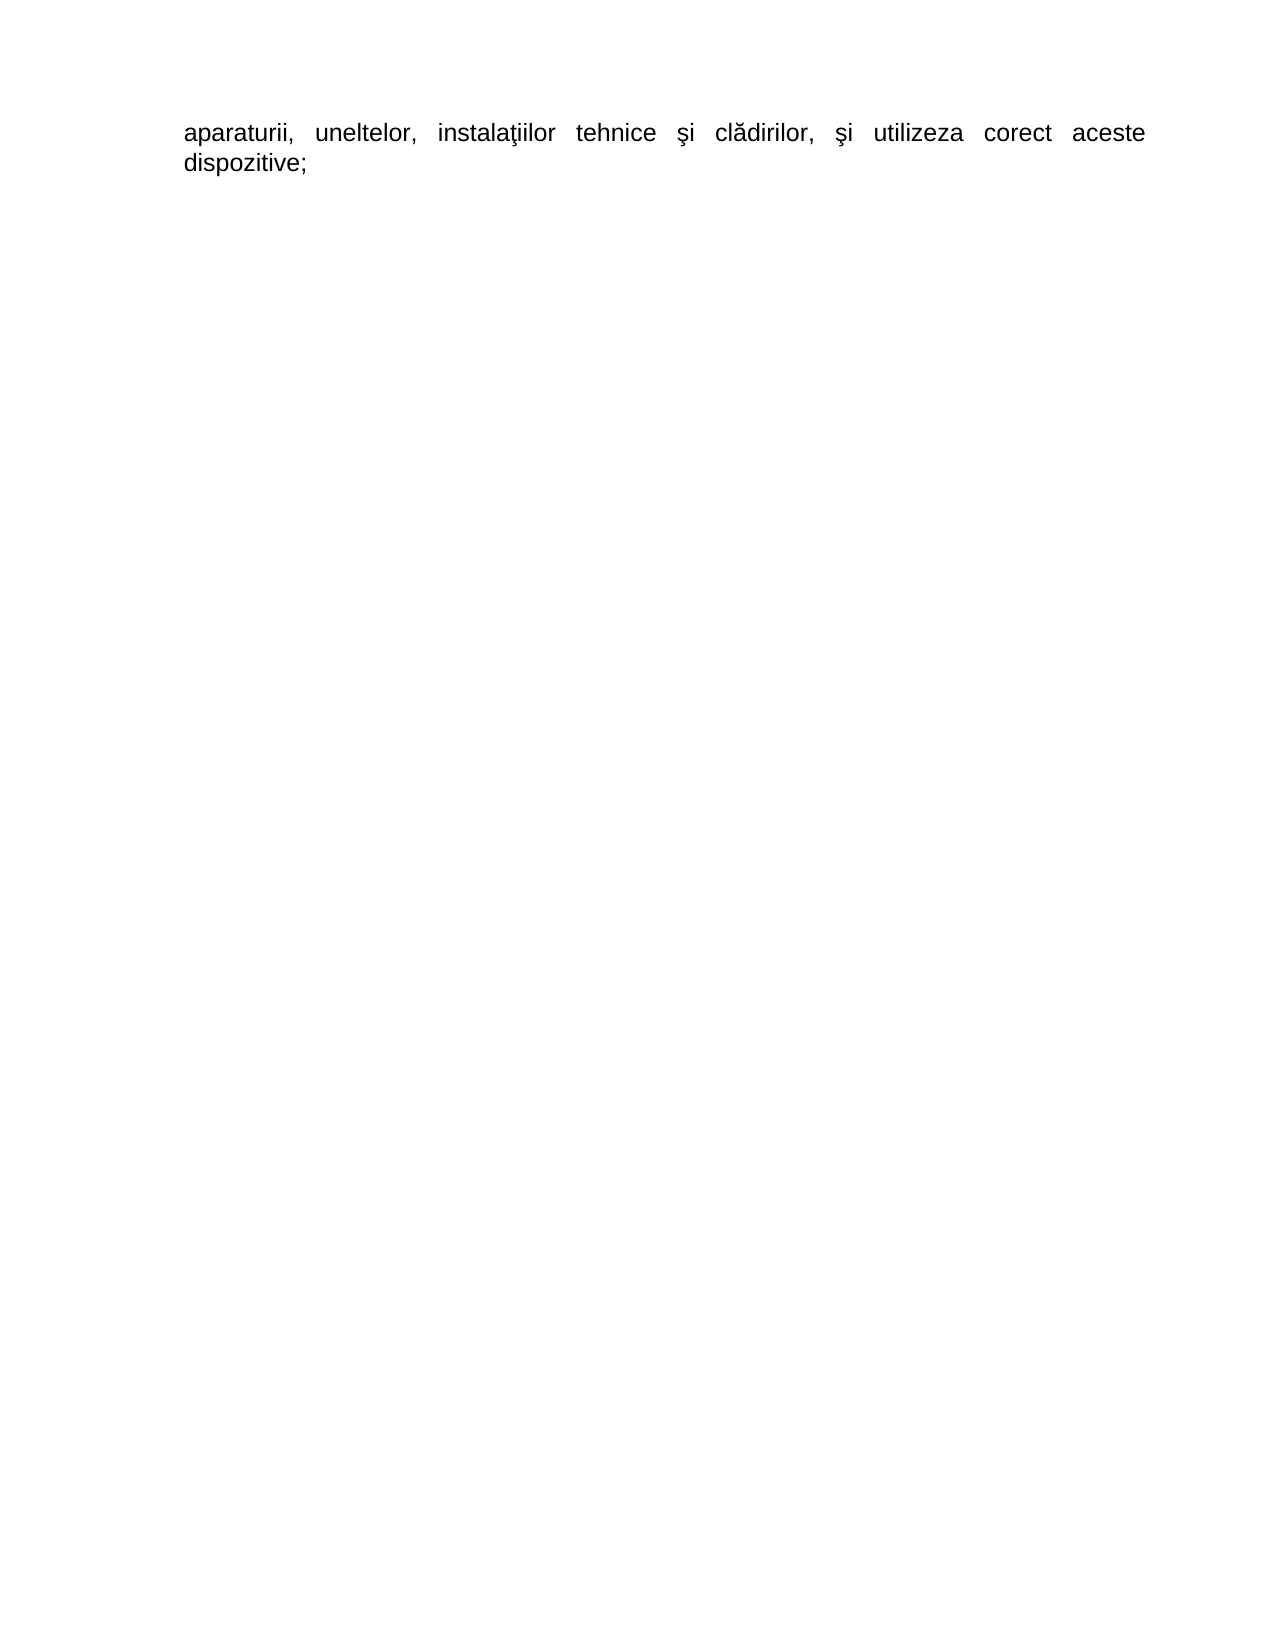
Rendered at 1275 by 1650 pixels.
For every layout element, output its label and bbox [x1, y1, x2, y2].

text [171, 118, 1147, 176]
